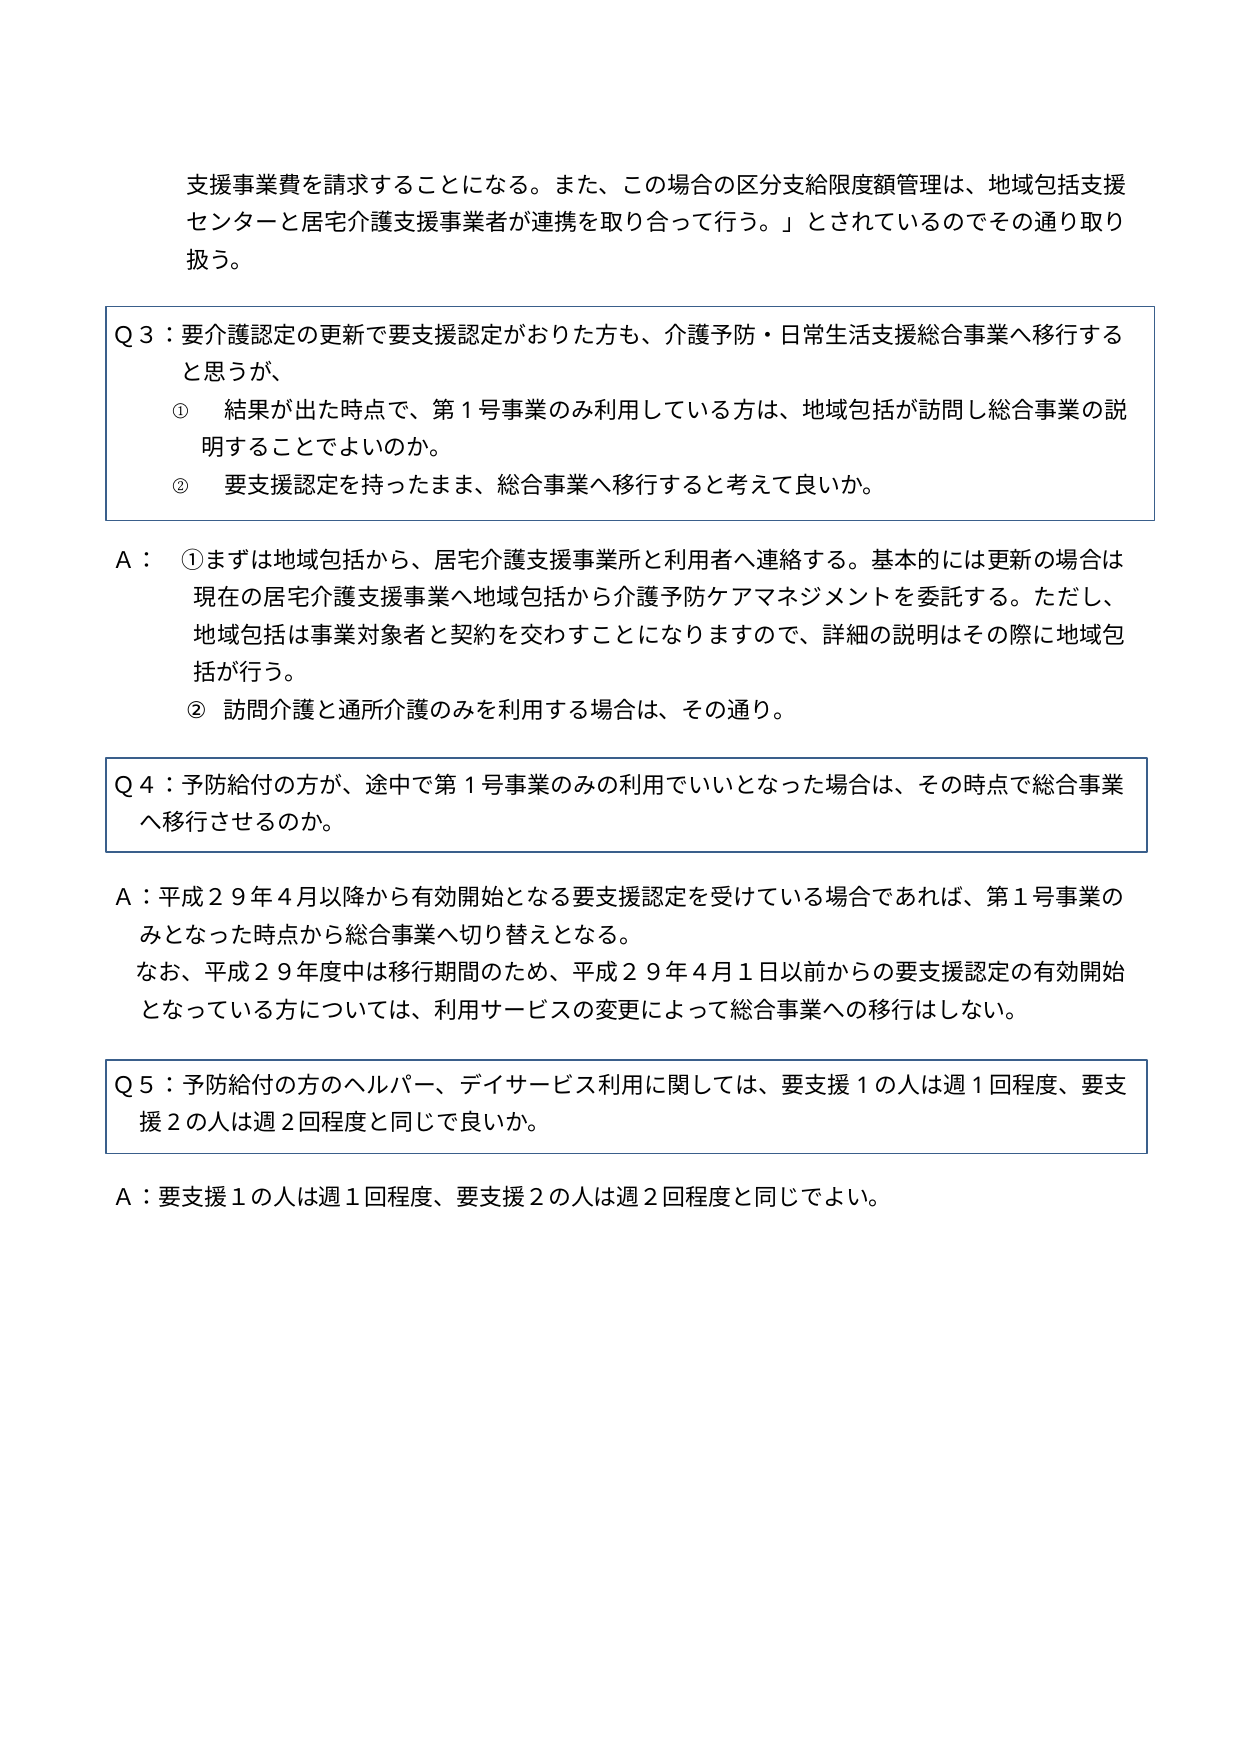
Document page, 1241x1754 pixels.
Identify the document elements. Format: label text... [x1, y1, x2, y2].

text Ａ： ①まずは地域包括から、居宅介護支援事業所と利用者へ連絡する。基本的には更新の場合は現在の居宅介護支援事業へ地域包括から介護予防ケアマネジメントを委託する。ただし、地域包括は事業対象者と契約を交わすことになりますので、詳細の説明はその際に地域包括が行う。 [112, 539, 1128, 689]
list 結果が出た時点で、第1号事業のみ利用している方は、地域包括が訪問し総合事業の説明することでよいのか。 [172, 389, 1128, 464]
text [186, 164, 1128, 277]
text Ｑ５：予防給付の方のヘルパー、デイサービス利用に関しては、要支援1の人は週1回程度、要支援2の人は週2回程度と同じで良いか。 [112, 1064, 1128, 1139]
text Ｑ３：要介護認定の更新で要支援認定がおりた方も、介護予防・日常生活支援総合事業へ移行すると思うが、 [112, 314, 1128, 389]
text Ａ：平成２９年４月以降から有効開始となる要支援認定を受けている場合であれば、第１号事業のみとなった時点から総合事業へ切り替えとなる。 [112, 877, 1128, 952]
list 要支援認定を持ったまま、総合事業へ移行すると考えて良いか。 [172, 464, 1128, 502]
list 訪問介護と通所介護のみを利用する場合は、その通り。 [186, 689, 1128, 727]
text Ａ：要支援１の人は週１回程度、要支援２の人は週２回程度と同じでよい。 [112, 1177, 1128, 1214]
text Ｑ４：予防給付の方が、途中で第1号事業のみの利用でいいとなった場合は、その時点で総合事業へ移行させるのか。 [112, 764, 1128, 839]
text なお、平成２９年度中は移行期間のため、平成２９年４月１日以前からの要支援認定の有効開始となっている方については、利用サービスの変更によって総合事業への移行はしない。 [112, 952, 1128, 1027]
